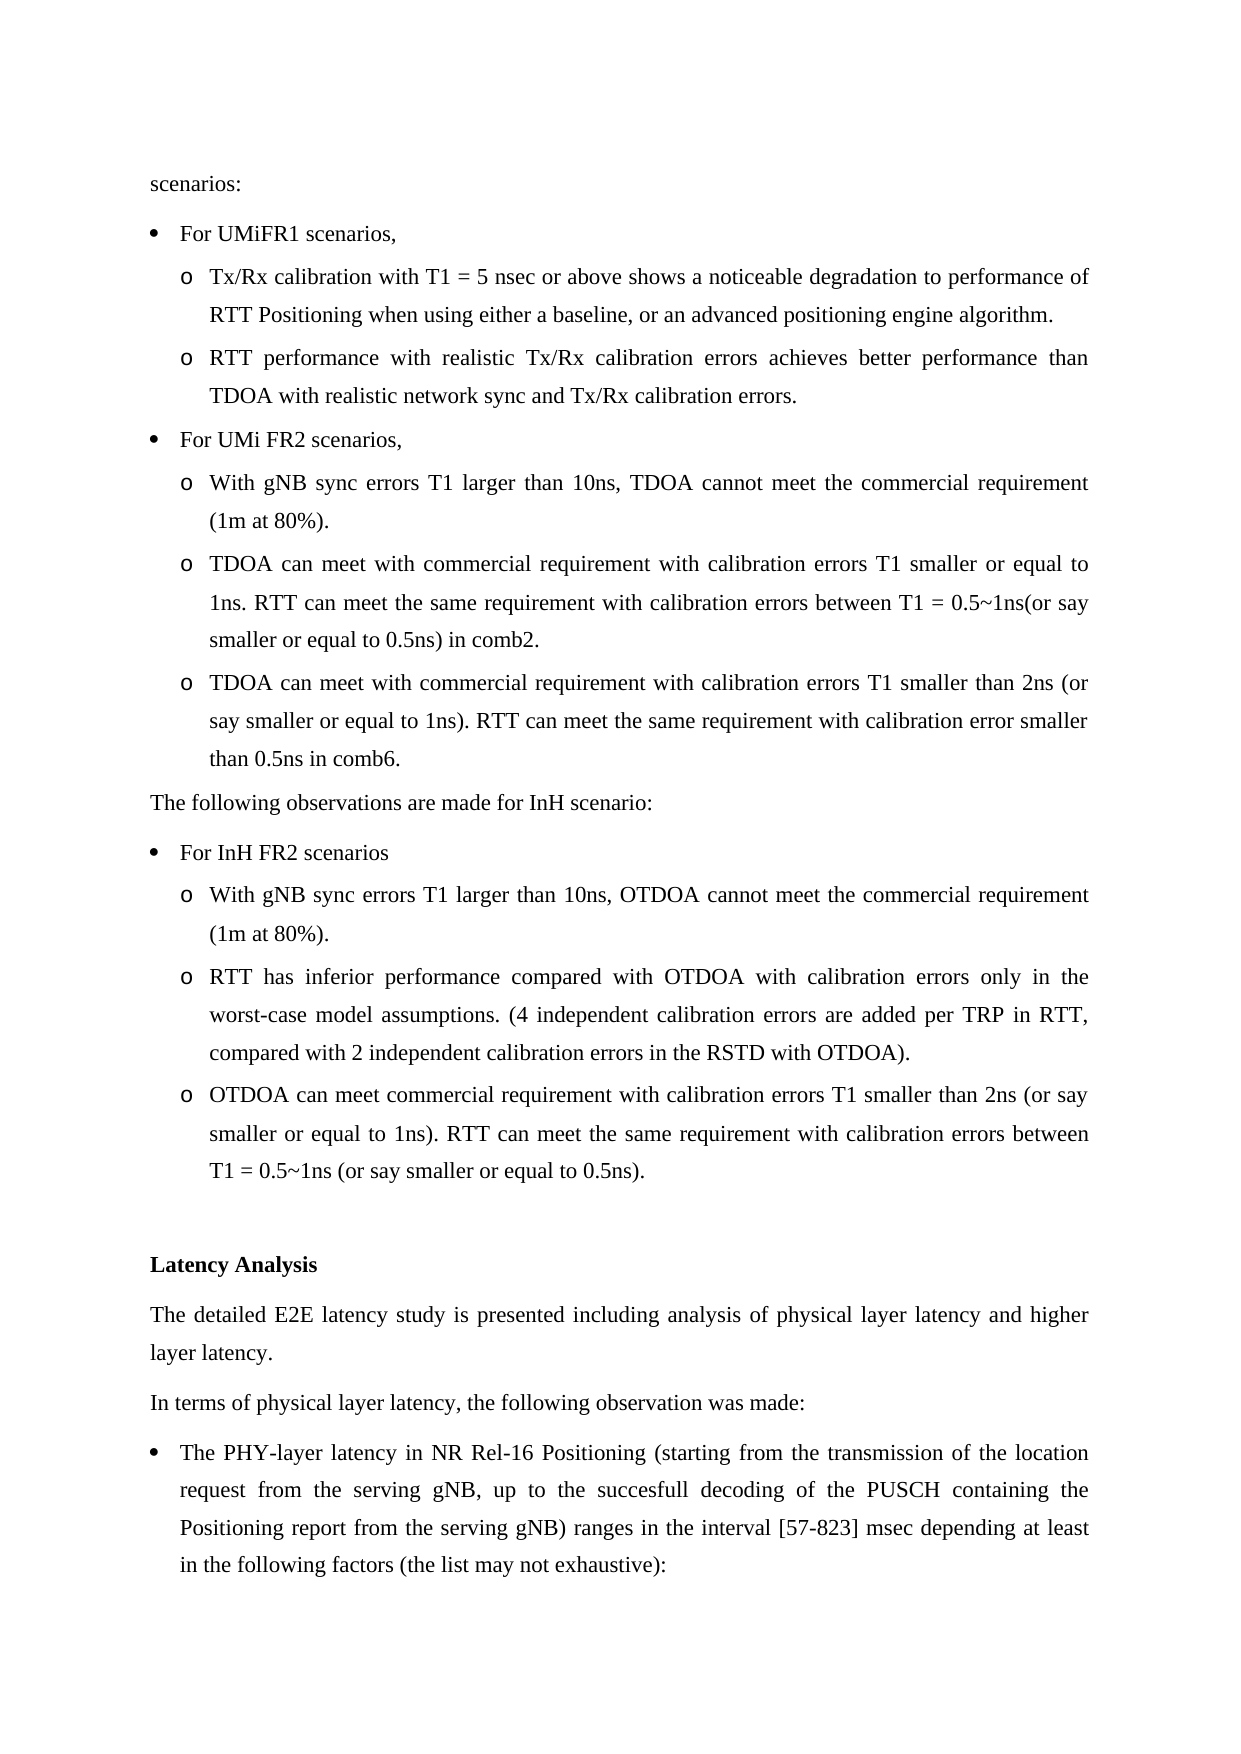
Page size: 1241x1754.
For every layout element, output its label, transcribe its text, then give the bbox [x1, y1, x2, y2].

list OTDOA can meet commercial requirement with calibration errors T1 smaller than 2ns (or say smaller or equal to 1ns). RTT can meet the same requirement with calibration errors between T1 = 0.5~1ns (or say smaller or equal to 0.5ns). [179, 1077, 1090, 1189]
list Tx/Rx calibration with T1 = 5 nsec or above shows a noticeable degradation to performance of RTT Positioning when using either a baseline, or an advanced positioning engine algorithm. [179, 258, 1090, 333]
list TDOA can meet with commercial requirement with calibration errors T1 smaller than 2ns (or say smaller or equal to 1ns). RTT can meet the same requirement with calibration error smaller than 0.5ns in comb6. [179, 664, 1090, 777]
text The following observations are made for InH scenario: [150, 783, 1090, 821]
text In terms of physical layer latency, the following observation was made: [150, 1383, 1090, 1421]
list For InH FR2 scenarios [150, 833, 1090, 871]
list With gNB sync errors T1 larger than 10ns, OTDOA cannot meet the commercial requirement (1m at 80%). [179, 877, 1090, 952]
list RTT performance with realistic Tx/Rx calibration errors achieves better performance than TDOA with realistic network sync and Tx/Rx calibration errors. [179, 339, 1090, 414]
list With gNB sync errors T1 larger than 10ns, TDOA cannot meet the commercial requirement (1m at 80%). [179, 464, 1090, 539]
list TDOA can meet with commercial requirement with calibration errors T1 smaller or equal to 1ns. RTT can meet the same requirement with calibration errors between T1 = 0.5~1ns(or say smaller or equal to 0.5ns) in comb2. [179, 546, 1090, 658]
list For UMiFR1 scenarios, [150, 214, 1090, 252]
text Latency Analysis [150, 1246, 1090, 1283]
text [150, 164, 1090, 202]
text The detailed E2E latency study is presented including analysis of physical layer latency and higher layer latency. [150, 1296, 1090, 1371]
list The PHY-layer latency in NR Rel-16 Positioning (starting from the transmission of the location request from the serving gNB, up to the succesfull decoding of the PUSCH containing the Positioning report from the serving gNB) ranges in the interval [57-823] msec depending at least in the following factors (the list may not exhaustive): [150, 1433, 1090, 1583]
list RTT has inferior performance compared with OTDOA with calibration errors only in the worst-case model assumptions. (4 independent calibration errors are added per TRP in RTT, compared with 2 independent calibration errors in the RSTD with OTDOA). [179, 958, 1090, 1071]
list For UMi FR2 scenarios, [150, 421, 1090, 458]
